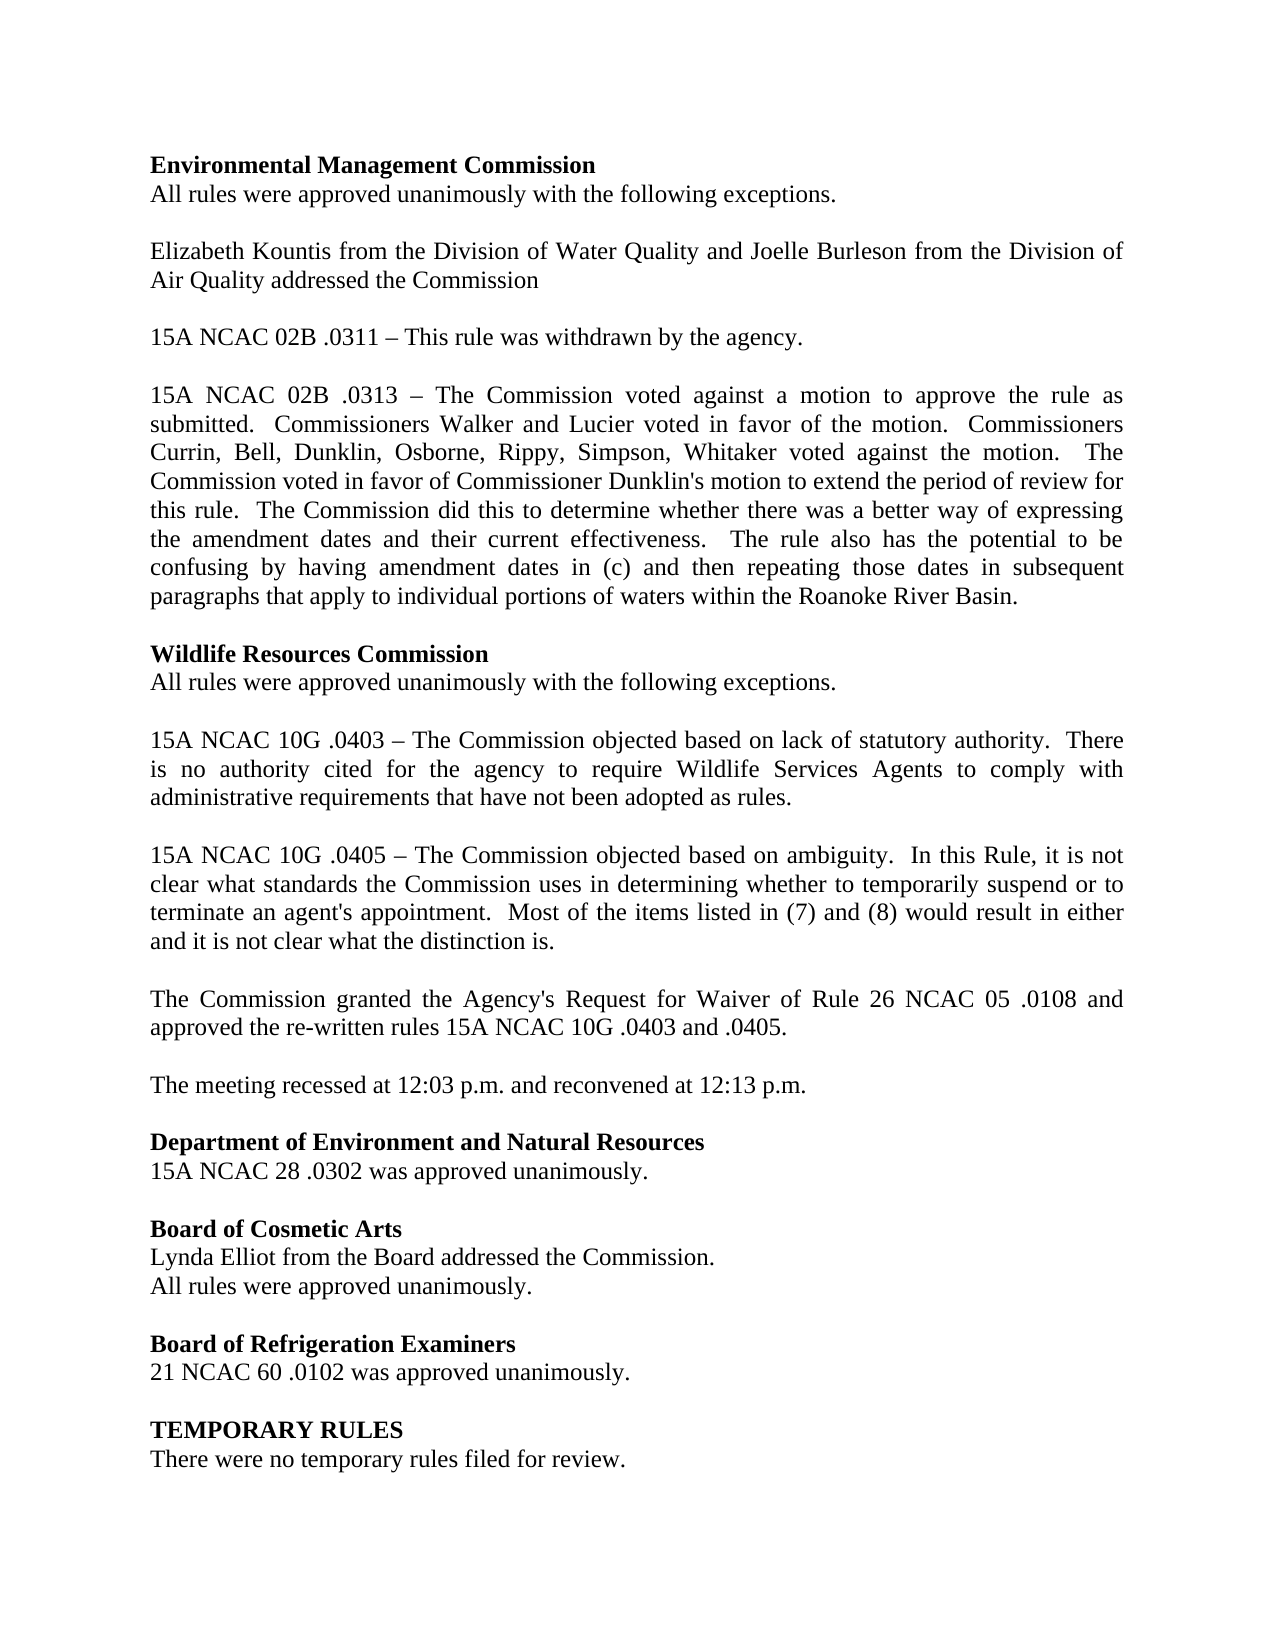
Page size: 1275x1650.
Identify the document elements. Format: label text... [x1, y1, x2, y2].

text 15A NCAC 10G .0403 – The Commission objected based on lack of statutory authority. There is no authority cited for the agency to require Wildlife Services Agents to comply with administrative requirements that have not been adopted as rules. [150, 725, 1125, 811]
text Board of Cosmetic Arts [150, 1214, 1125, 1242]
text 15A NCAC 10G .0405 – The Commission objected based on ambiguity. In this Rule, it is not clear what standards the Commission uses in determining whether to temporarily suspend or to terminate an agent's appointment. Most of the items listed in (7) and (8) would result in either and it is not clear what the distinction is. [150, 840, 1125, 955]
text All rules were approved unanimously. [150, 1271, 1125, 1300]
text There were no temporary rules filed for review. [150, 1444, 1125, 1472]
text Board of Refrigeration Examiners [150, 1329, 1125, 1357]
text Environmental Management Commission [150, 150, 1125, 179]
text Department of Environment and Natural Resources [150, 1127, 1125, 1156]
text 21 NCAC 60 .0102 was approved unanimously. [150, 1357, 1125, 1386]
text Wildlife Resources Commission [150, 639, 1125, 667]
text 15A NCAC 02B .0311 – This rule was withdrawn by the agency. [150, 322, 1125, 351]
text TEMPORARY RULES [150, 1415, 1125, 1444]
text Lynda Elliot from the Board addressed the Commission. [150, 1242, 1125, 1271]
text 15A NCAC 02B .0313 – The Commission voted against a motion to approve the rule as submitted. Commissioners Walker and Lucier voted in favor of the motion. Commissioners Currin, Bell, Dunklin, Osborne, Rippy, Simpson, Whitaker voted against the motion. The Commission voted in favor of Commissioner Dunklin's motion to extend the period of review for this rule. The Commission did this to determine whether there was a better way of expressing the amendment dates and their current effectiveness. The rule also has the potential to be confusing by having amendment dates in (c) and then repeating those dates in subsequent paragraphs that apply to individual portions of waters within the Roanoke River Basin. [150, 380, 1125, 610]
text All rules were approved unanimously with the following exceptions. [150, 179, 1125, 207]
text Elizabeth Kountis from the Division of Water Quality and Joelle Burleson from the Division of Air Quality addressed the Commission [150, 236, 1125, 294]
text 15A NCAC 28 .0302 was approved unanimously. [150, 1156, 1125, 1185]
text The meeting recessed at 12:03 p.m. and reconvened at 12:13 p.m. [150, 1070, 1125, 1099]
text All rules were approved unanimously with the following exceptions. [150, 667, 1125, 696]
text The Commission granted the Agency's Request for Waiver of Rule 26 NCAC 05 .0108 and approved the re-written rules 15A NCAC 10G .0403 and .0405. [150, 984, 1125, 1041]
